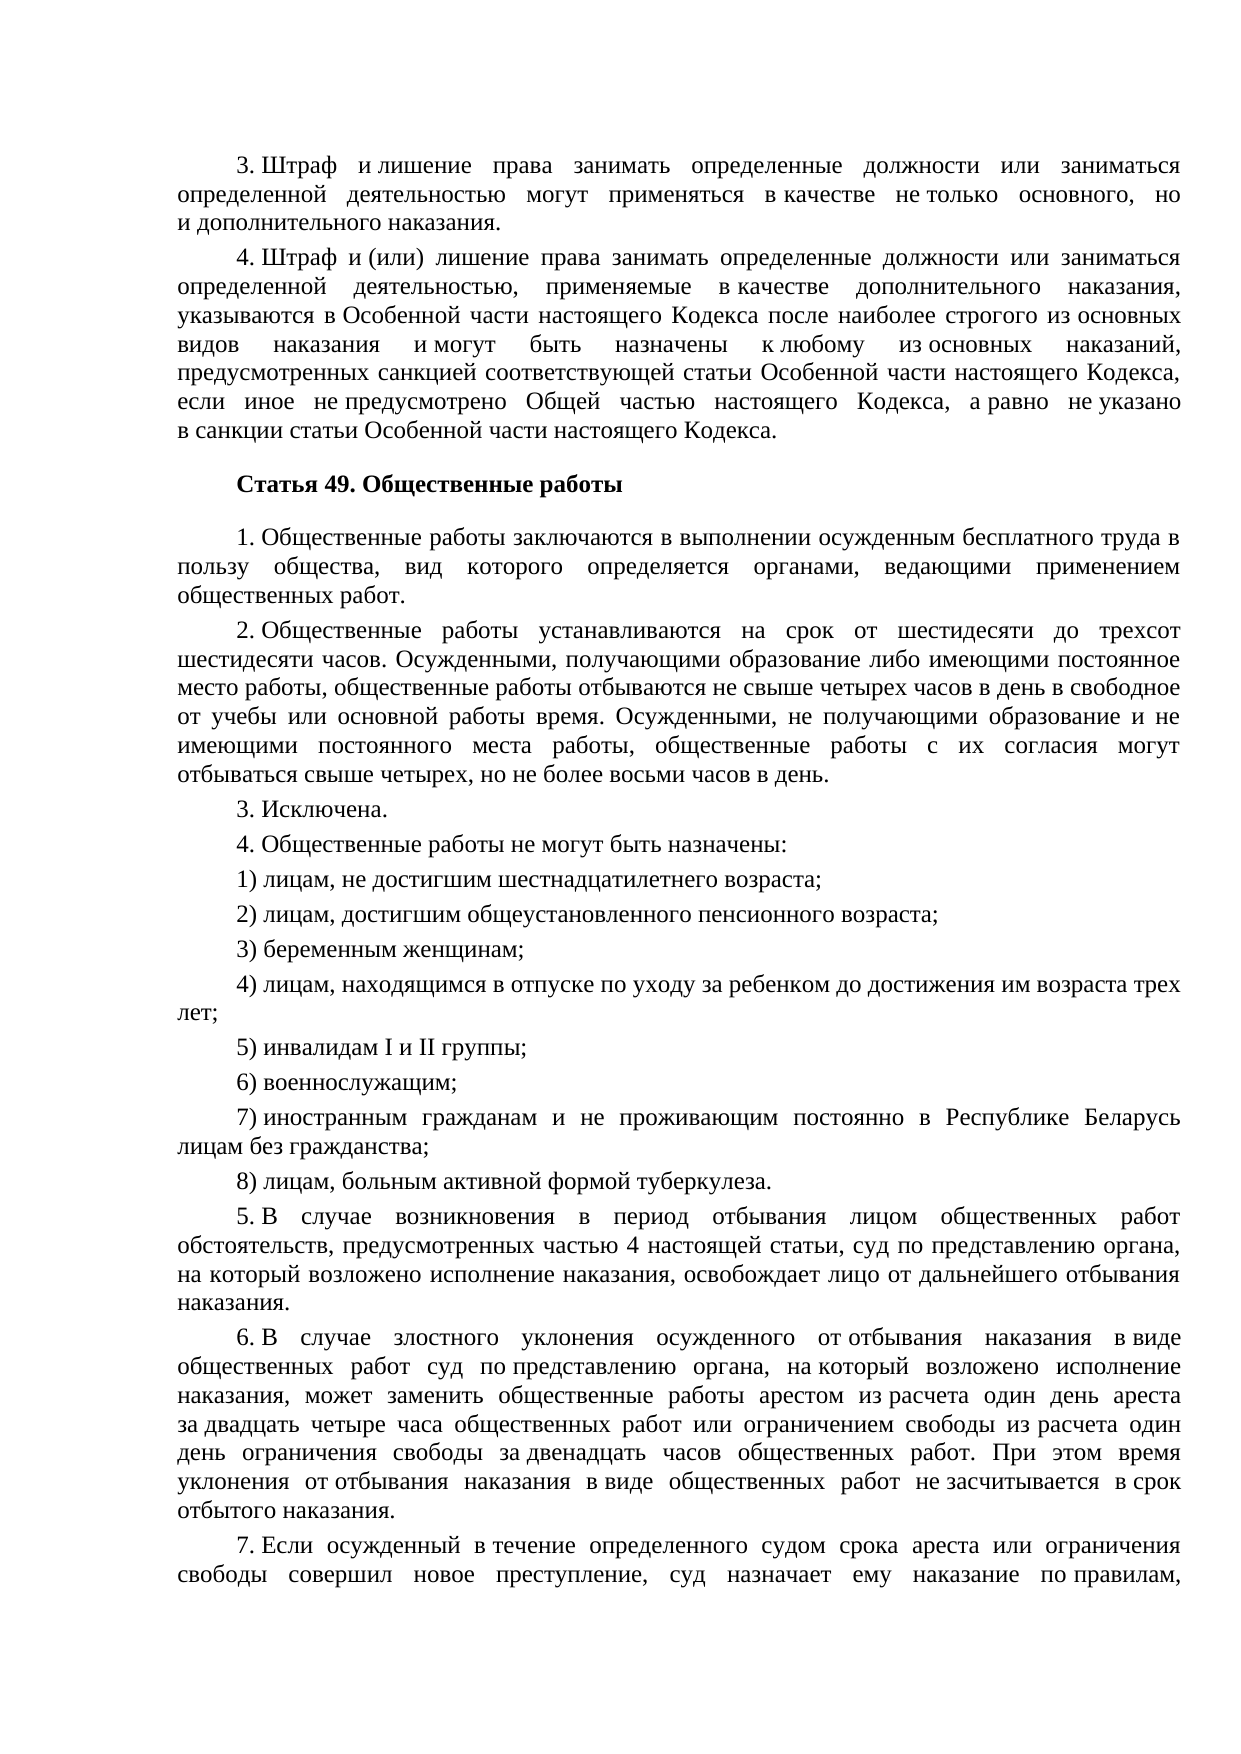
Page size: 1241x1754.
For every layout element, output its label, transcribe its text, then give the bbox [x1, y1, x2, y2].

text 5. В случае возникновения в период отбывания лицом общественных работ обстоятельств, предусмотренных частью 4 настоящей статьи, суд по представлению органа, на который возложено исполнение наказания, освобождает лицо от дальнейшего отбывания наказания. [177, 1201, 1181, 1316]
text 2. Общественные работы устанавливаются на срок от шестидесяти до трехсот шестидесяти часов. Осужденными, получающими образование либо имеющими постоянное место работы, общественные работы отбываются не свыше четырех часов в день в свободное от учебы или основной работы время. Осужденными, не получающими образование и не имеющими постоянного места работы, общественные работы с их согласия могут отбываться свыше четырех, но не более восьми часов в день. [177, 615, 1181, 787]
text 1) лицам, не достигшим шестнадцатилетнего возраста; [177, 864, 1181, 892]
text 7) иностранным гражданам и не проживающим постоянно в Республике Беларусь лицам без гражданства; [177, 1102, 1181, 1160]
text 4) лицам, находящимся в отпуске по уходу за ребенком до достижения им возраста трех лет; [177, 969, 1181, 1026]
text 4. Общественные работы не могут быть назначены: [177, 829, 1181, 857]
text 6. В случае злостного уклонения осужденного от отбывания наказания в виде общественных работ суд по представлению органа, на который возложено исполнение наказания, может заменить общественные работы арестом из расчета один день ареста за двадцать четыре часа общественных работ или ограничением свободы из расчета один день ограничения свободы за двенадцать часов общественных работ. При этом время уклонения от отбывания наказания в виде общественных работ не засчитывается в срок отбытого наказания. [177, 1322, 1181, 1524]
text 8) лицам, больным активной формой туберкулеза. [177, 1166, 1181, 1195]
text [177, 1530, 1181, 1587]
text 3) беременным женщинам; [177, 934, 1181, 962]
text 2) лицам, достигшим общеустановленного пенсионного возраста; [177, 899, 1181, 927]
text 5) инвалидам I и II группы; [177, 1032, 1181, 1061]
text 6) военнослужащим; [177, 1067, 1181, 1096]
text 3. Штраф и лишение права занимать определенные должности или заниматься определенной деятельностью могут применяться в качестве не только основного, но и дополнительного наказания. [177, 150, 1181, 236]
text 3. Исключена. [177, 794, 1181, 822]
text 1. Общественные работы заключаются в выполнении осужденным бесплатного труда в пользу общества, вид которого определяется органами, ведающими применением общественных работ. [177, 522, 1181, 609]
text Статья 49. Общественные работы [236, 469, 1181, 497]
text 4. Штраф и (или) лишение права занимать определенные должности или заниматься определенной деятельностью, применяемые в качестве дополнительного наказания, указываются в Особенной части настоящего Кодекса после наиболее строгого из основных видов наказания и могут быть назначены к любому из основных наказаний, предусмотренных санкцией соответствующей статьи Особенной части настоящего Кодекса, если иное не предусмотрено Общей частью настоящего Кодекса, а равно не указано в санкции статьи Особенной части настоящего Кодекса. [177, 242, 1181, 444]
